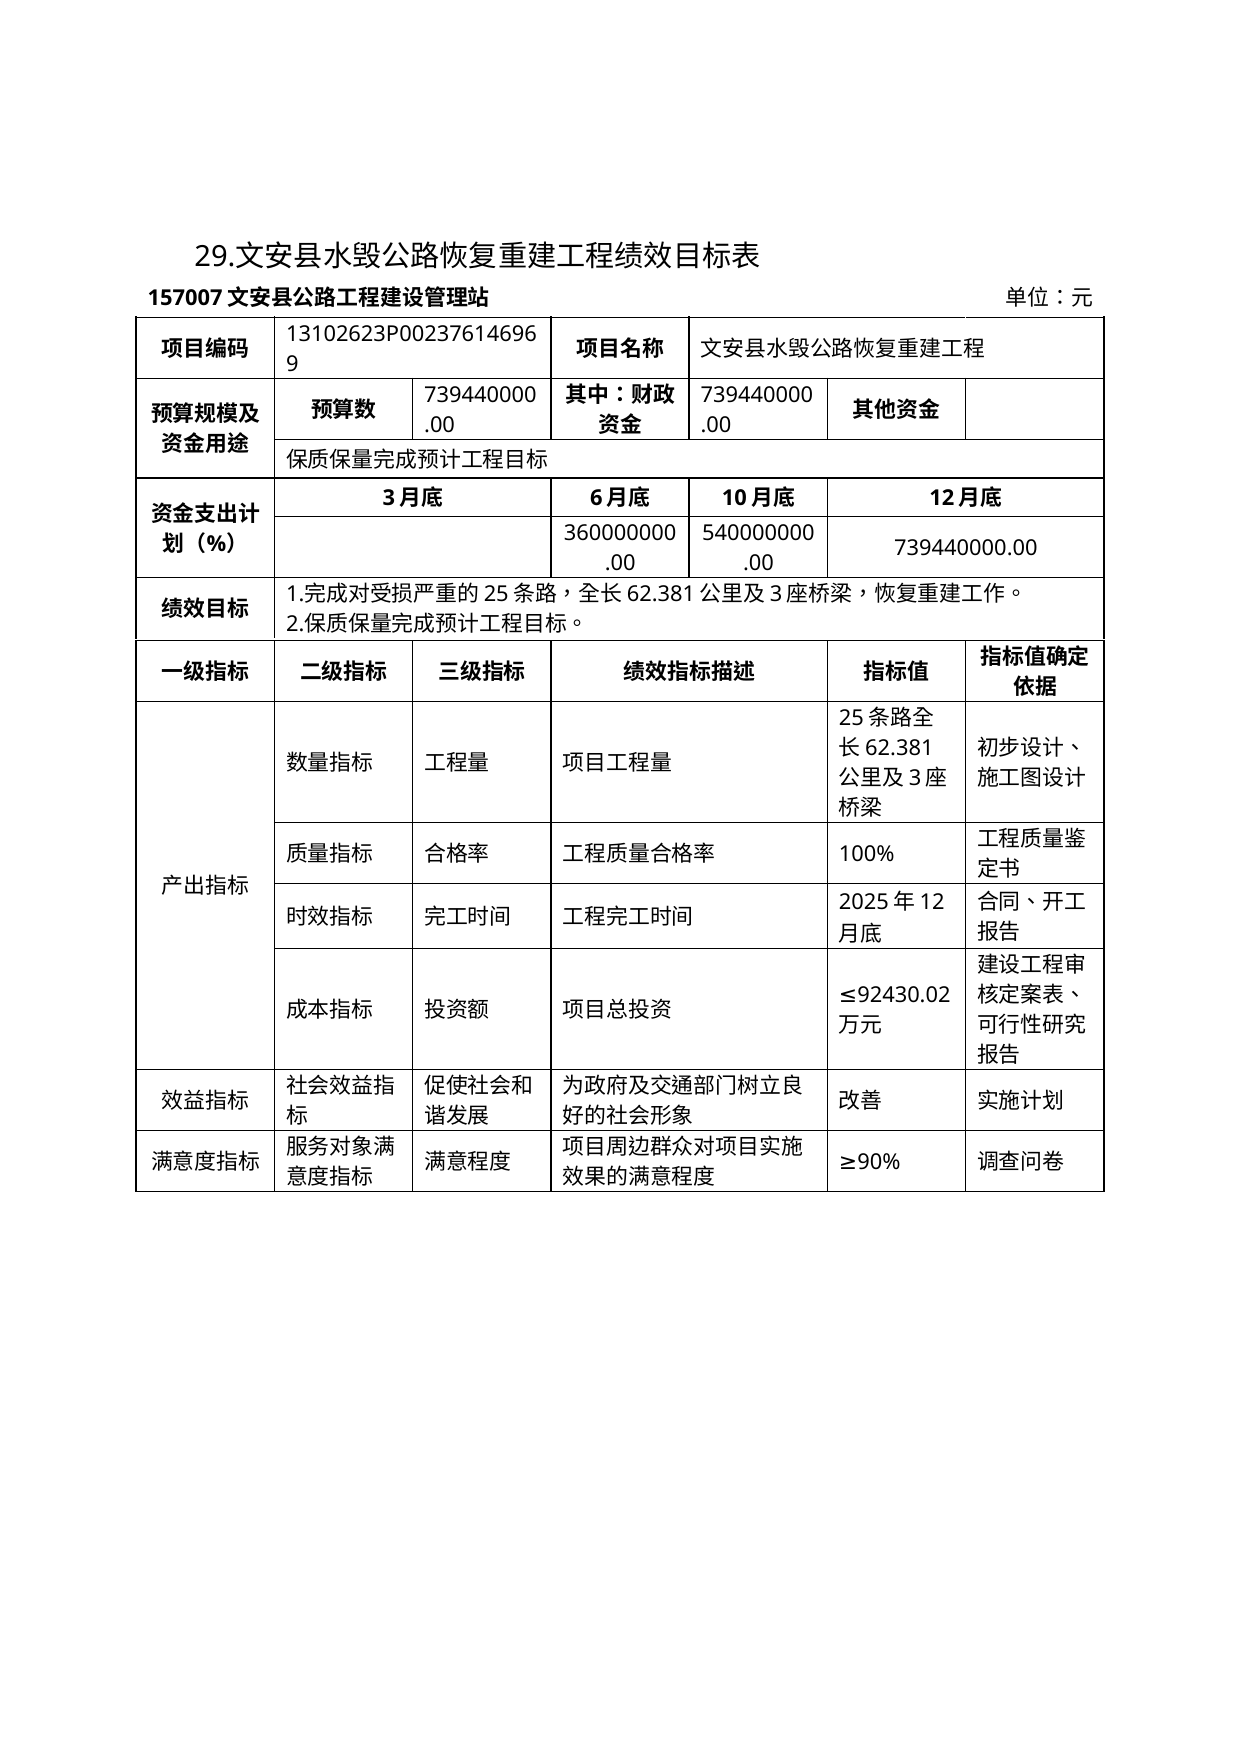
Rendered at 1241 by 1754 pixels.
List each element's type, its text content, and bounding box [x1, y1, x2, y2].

table_cell 质量指标 [275, 823, 412, 883]
table_header 一级指标 [137, 641, 274, 701]
table_cell 360000000.00 [552, 517, 688, 577]
table_cell 100% [828, 823, 965, 883]
table_cell 739440000.00 [828, 517, 1103, 577]
table_cell 1.完成对受损严重的25条路，全长62.381公里及3座桥梁，恢复重建工作。 2.保质保量完成预计工程目标。 [275, 578, 1103, 638]
table_cell 投资额 [413, 949, 550, 1068]
table_cell 739440000.00 [690, 379, 827, 439]
table_cell 时效指标 [275, 884, 412, 948]
table_cell 改善 [828, 1070, 965, 1129]
table_cell 10月底 [690, 479, 827, 516]
table_header 单位：元 [966, 277, 1103, 316]
table_header 157007文安县公路工程建设管理站 [137, 277, 965, 316]
table_cell 建设工程审核定案表、可行性研究报告 [966, 949, 1103, 1068]
table_cell 促使社会和谐发展 [413, 1070, 550, 1129]
table_header 指标值确定依据 [966, 641, 1103, 701]
table_cell [275, 517, 550, 577]
table_cell 12月底 [828, 479, 1103, 516]
table_cell 项目工程量 [552, 702, 827, 822]
table_cell 2025年12月底 [828, 884, 965, 948]
table_cell 成本指标 [275, 949, 412, 1068]
table_cell 完工时间 [413, 884, 550, 948]
table_cell 社会效益指标 [275, 1070, 412, 1129]
table_cell 绩效目标 [137, 578, 274, 638]
table_cell 工程量 [413, 702, 550, 822]
table_cell 工程完工时间 [552, 884, 827, 948]
table_cell 为政府及交通部门树立良好的社会形象 [552, 1070, 827, 1129]
table_header 三级指标 [413, 641, 550, 701]
table_cell 3月底 [275, 479, 550, 516]
table_cell 数量指标 [275, 702, 412, 822]
table_header 二级指标 [275, 641, 412, 701]
table_cell 效益指标 [137, 1070, 274, 1129]
table_cell ≥90% [828, 1131, 965, 1191]
table_cell 540000000.00 [690, 517, 827, 577]
table_cell 产出指标 [137, 702, 274, 1068]
table_header 指标值 [828, 641, 965, 701]
table_cell 实施计划 [966, 1070, 1103, 1129]
table_cell 13102623P002376146969 [275, 318, 550, 378]
table_cell 项目编码 [137, 318, 274, 378]
table_cell 25条路全长62.381公里及3座桥梁 [828, 702, 965, 822]
table_cell 满意度指标 [137, 1131, 274, 1191]
table_cell 项目周边群众对项目实施效果的满意程度 [552, 1131, 827, 1191]
table_cell 工程质量鉴定书 [966, 823, 1103, 883]
table_cell 初步设计、施工图设计 [966, 702, 1103, 822]
table_cell 预算数 [275, 379, 412, 439]
table_cell 预算规模及资金用途 [137, 379, 274, 477]
table_cell 文安县水毁公路恢复重建工程 [690, 318, 1103, 378]
table_cell 工程质量合格率 [552, 823, 827, 883]
table_cell 调查问卷 [966, 1131, 1103, 1191]
text 29.文安县水毁公路恢复重建工程绩效目标表 [136, 235, 1104, 275]
table_cell 739440000.00 [413, 379, 550, 439]
table_cell 资金支出计划（%） [137, 479, 274, 577]
table_cell [966, 379, 1103, 439]
table_cell 满意程度 [413, 1131, 550, 1191]
table_cell 保质保量完成预计工程目标 [275, 440, 1103, 477]
table_cell 其中：财政 资金 [552, 379, 688, 439]
table_cell 项目名称 [552, 318, 688, 378]
table_cell 项目总投资 [552, 949, 827, 1068]
table_cell 合格率 [413, 823, 550, 883]
table_header 绩效指标描述 [552, 641, 827, 701]
table_cell ≤92430.02万元 [828, 949, 965, 1068]
table_cell 6月底 [552, 479, 688, 516]
table_cell 合同、开工报告 [966, 884, 1103, 948]
table_cell 其他资金 [828, 379, 965, 439]
table_cell 服务对象满意度指标 [275, 1131, 412, 1191]
